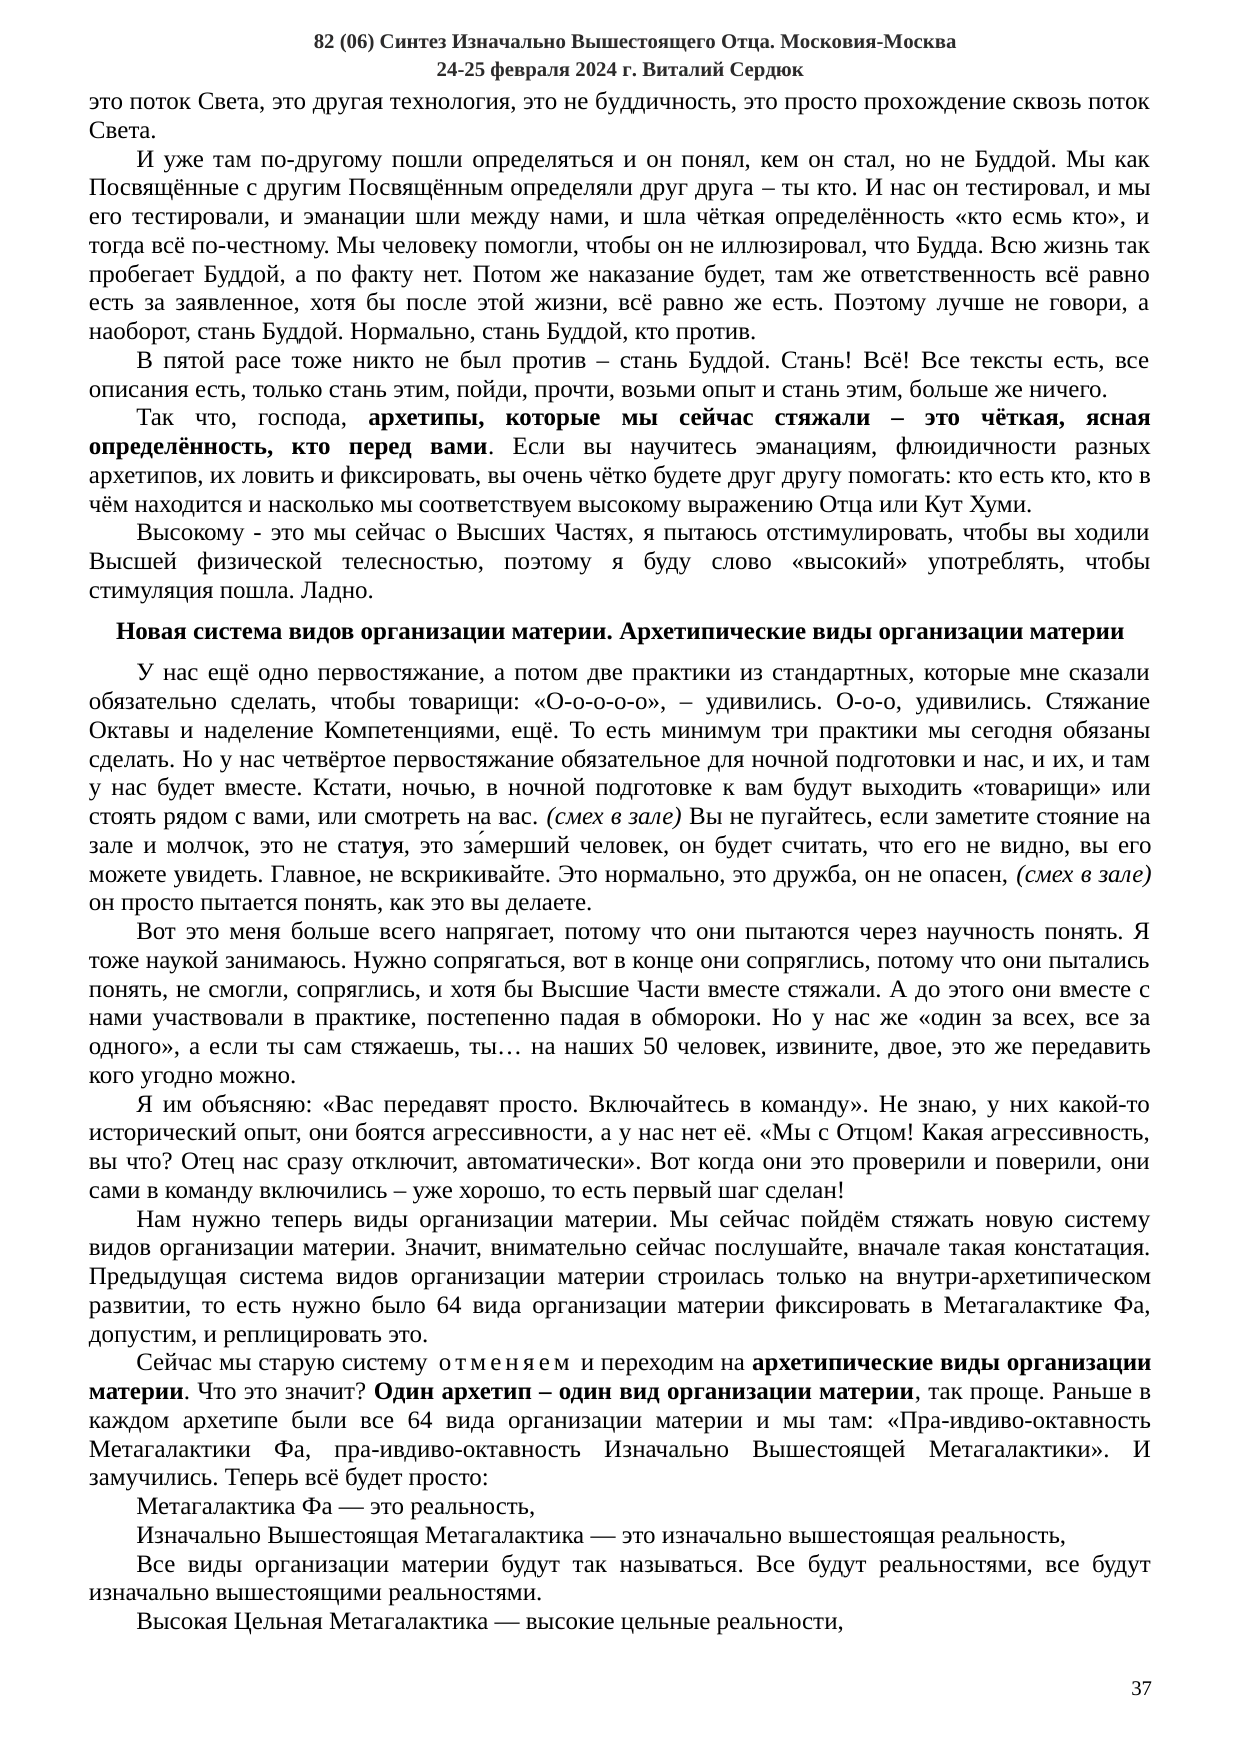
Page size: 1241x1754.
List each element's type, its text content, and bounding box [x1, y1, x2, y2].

text Вот это меня больше всего напрягает, потому что они пытаются через научность понять. Я тоже наукой занимаюсь. Нужно сопрягаться, вот в конце они сопряглись, потому что они пытались понять, не смогли, сопряглись, и хотя бы Высшие Части вместе стяжали. А до этого они вместе с нами участвовали в практике, постепенно падая в обмороки. Но у нас же «один за всех, все за одного», а если ты сам стяжаешь, ты… на наших 50 человек, извините, двое, это же передавить кого угодно можно. [89, 916, 1152, 1089]
text Нам нужно теперь виды организации материи. Мы сейчас пойдём стяжать новую систему видов организации материи. Значит, внимательно сейчас послушайте, вначале такая констатация. Предыдущая система видов организации материи строилась только на внутри-архетипическом развитии, то есть нужно было 64 вида организации материи фиксировать в Метагалактике Фа, допустим, и реплицировать это. [89, 1204, 1152, 1347]
text В пятой расе тоже никто не был против – стань Буддой. Стань! Всё! Все тексты есть, все описания есть, только стань этим, пойди, прочти, возьми опыт и стань этим, больше же ничего. [89, 345, 1152, 402]
text Изначально Вышестоящая Метагалактика — это изначально вышестоящая реальность, [89, 1520, 1152, 1549]
text Я им объясняю: «Вас передавят просто. Включайтесь в команду». Не знаю, у них какой-то исторический опыт, они боятся агрессивности, а у нас нет её. «Мы с Отцом! Какая агрессивность, вы что? Отец нас сразу отключит, автоматически». Вот когда они это проверили и поверили, они сами в команду включились – уже хорошо, то есть первый шаг сделан! [89, 1089, 1152, 1204]
text Высокому - это мы сейчас о Высших Частях, я пытаюсь отстимулировать, чтобы вы ходили Высшей физической телесностью, поэтому я буду слово «высокий» употреблять, чтобы стимуляция пошла. Ладно. [89, 517, 1152, 604]
text Все виды организации материи будут так называться. Все будут реальностями, все будут изначально вышестоящими реальностями. [89, 1549, 1152, 1606]
text Высокая Цельная Метагалактика — высокие цельные реальности, [89, 1606, 1152, 1635]
text У нас ещё одно первостяжание, а потом две практики из стандартных, которые мне сказали обязательно сделать, чтобы товарищи: «О-о-о-о-о», – удивились. О-о-о, удивились. Стяжание Октавы и наделение Компетенциями, ещё. То есть минимум три практики мы сегодня обязаны сделать. Но у нас четвёртое первостяжание обязательное для ночной подготовки и нас, и их, и там у нас будет вместе. Кстати, ночью, в ночной подготовке к вам будут выходить «товарищи» или стоять рядом с вами, или смотреть на вас. (смех в зале) Вы не пугайтесь, если заметите стояние на зале и молчок, это не статуя, это за́мерший человек, он будет считать, что его не видно, вы его можете увидеть. Главное, не вскрикивайте. Это нормально, это дружба, он не опасен, (смех в зале) он просто пытается понять, как это вы делаете. [89, 657, 1152, 916]
text Так что, господа, архетипы, которые мы сейчас стяжали – это чёткая, ясная определённость, кто перед вами. Если вы научитесь эманациям, флюидичности разных архетипов, их ловить и фиксировать, вы очень чётко будете друг другу помогать: кто есть кто, кто в чём находится и насколько мы соответствуем высокому выражению Отца или Кут Хуми. [89, 402, 1152, 517]
text Сейчас мы старую систему отменяем и переходим на архетипические виды организации материи. Что это значит? Один архетип – один вид организации материи, так проще. Раньше в каждом архетипе были все 64 вида организации материи и мы там: «Пра-ивдиво-октавность Метагалактики Фа, пра-ивдиво-октавность Изначально Вышестоящей Метагалактики». И замучились. Теперь всё будет просто: [89, 1347, 1152, 1491]
text Новая система видов организации материи. Архетипические виды организации материи [89, 616, 1152, 645]
text Метагалактика Фа — это реальность, [89, 1491, 1152, 1520]
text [89, 86, 1152, 144]
text И уже там по-другому пошли определяться и он понял, кем он стал, но не Буддой. Мы как Посвящённые с другим Посвящённым определяли друг друга – ты кто. И нас он тестировал, и мы его тестировали, и эманации шли между нами, и шла чёткая определённость «кто есмь кто», и тогда всё по-честному. Мы человеку помогли, чтобы он не иллюзировал, что Будда. Всю жизнь так пробегает Буддой, а по факту нет. Потом же наказание будет, там же ответственность всё равно есть за заявленное, хотя бы после этой жизни, всё равно же есть. Поэтому лучше не говори, а наоборот, стань Буддой. Нормально, стань Буддой, кто против. [89, 144, 1152, 345]
